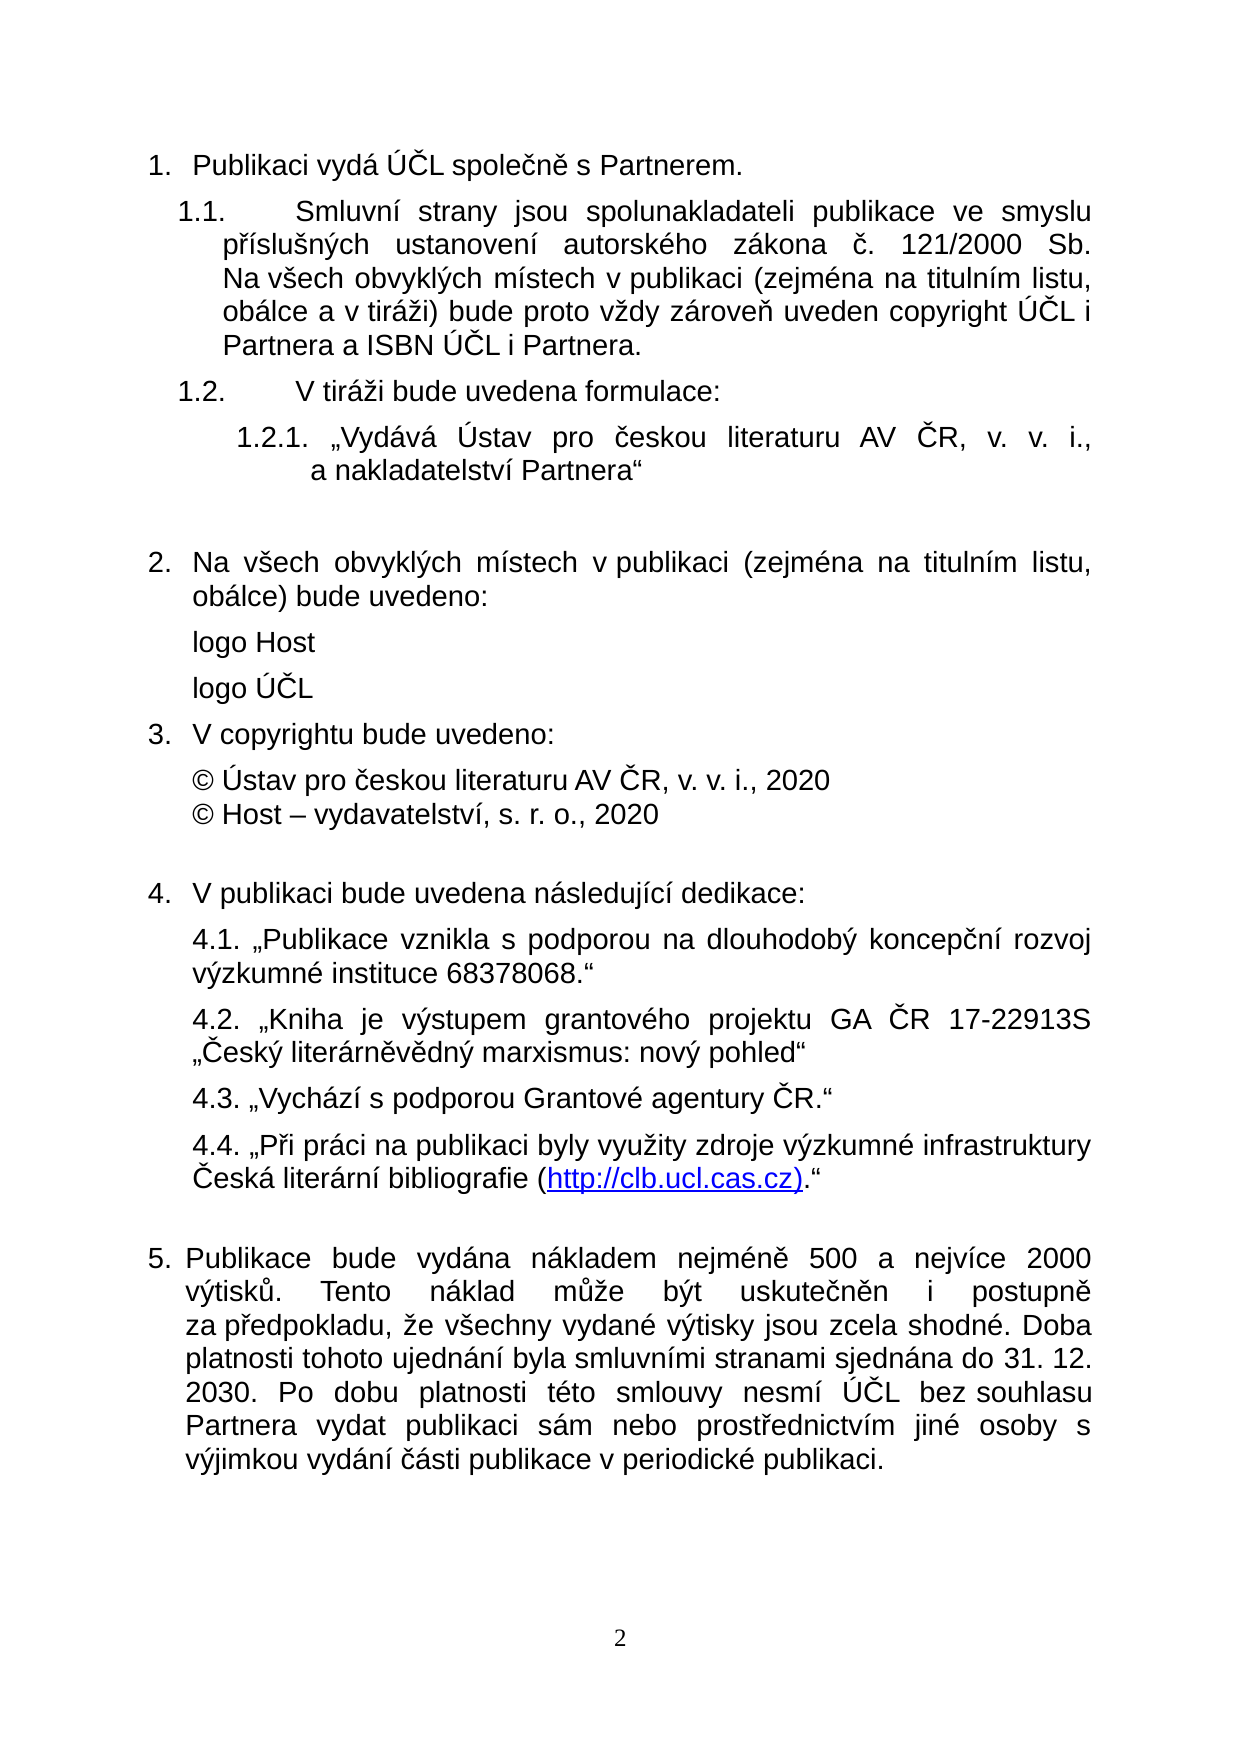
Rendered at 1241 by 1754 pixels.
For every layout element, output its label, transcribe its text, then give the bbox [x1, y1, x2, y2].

list V publikaci bude uvedena následující dedikace: [148, 876, 1093, 910]
text 4.3. „Vychází s podporou Grantové agentury ČR.“ [192, 1082, 1093, 1115]
text © Ústav pro českou literaturu AV ČR, v. v. i., 2020 [192, 763, 1093, 797]
text logo Host [192, 625, 1093, 659]
list V copyrightu bude uvedeno: [148, 717, 1093, 751]
text 4.2. „Kniha je výstupem grantového projektu GA ČR 17-22913S „Český literárněvědný marxismus: nový pohled“ [192, 1002, 1093, 1069]
text 4.4. „Při práci na publikaci byly využity zdroje výzkumné infrastruktury Česká literární bibliografie (http://clb.ucl.cas.cz).“ [192, 1128, 1093, 1195]
list „Vydává Ústav pro českou literaturu AV ČR, v. v. i., a nakladatelství Partnera“ [236, 420, 1093, 487]
text 4.1. „Publikace vznikla s podporou na dlouhodobý koncepční rozvoj výzkumné instituce 68378068.“ [192, 922, 1093, 989]
list Publikace bude vydána nákladem nejméně 500 a nejvíce 2000 výtisků. Tento náklad může být uskutečněn i postupně za předpokladu, že všechny vydané výtisky jsou zcela shodné. Doba platnosti tohoto ujednání byla smluvními stranami sjednána do 31. 12. 2030. Po dobu platnosti této smlouvy nesmí ÚČL bez souhlasu Partnera vydat publikaci sám nebo prostřednictvím jiné osoby s výjimkou vydání části publikace v periodické publikaci. [148, 1241, 1093, 1476]
list Na všech obvyklých místech v publikaci (zejména na titulním listu, obálce) bude uvedeno: [148, 546, 1093, 613]
list V tiráži bude uvedena formulace: [177, 374, 1093, 407]
list Smluvní strany jsou spolunakladateli publikace ve smyslu příslušných ustanovení autorského zákona č. 121/2000 Sb. Na všech obvyklých místech v publikaci (zejména na titulním listu, obálce a v tiráži) bude proto vždy zároveň uveden copyright ÚČL i Partnera a ISBN ÚČL i Partnera. [177, 194, 1093, 361]
text © Host – vydavatelství, s. r. o., 2020 [148, 797, 1093, 830]
list Publikaci vydá ÚČL společně s Partnerem. [148, 148, 1093, 181]
text logo ÚČL [192, 671, 1093, 705]
